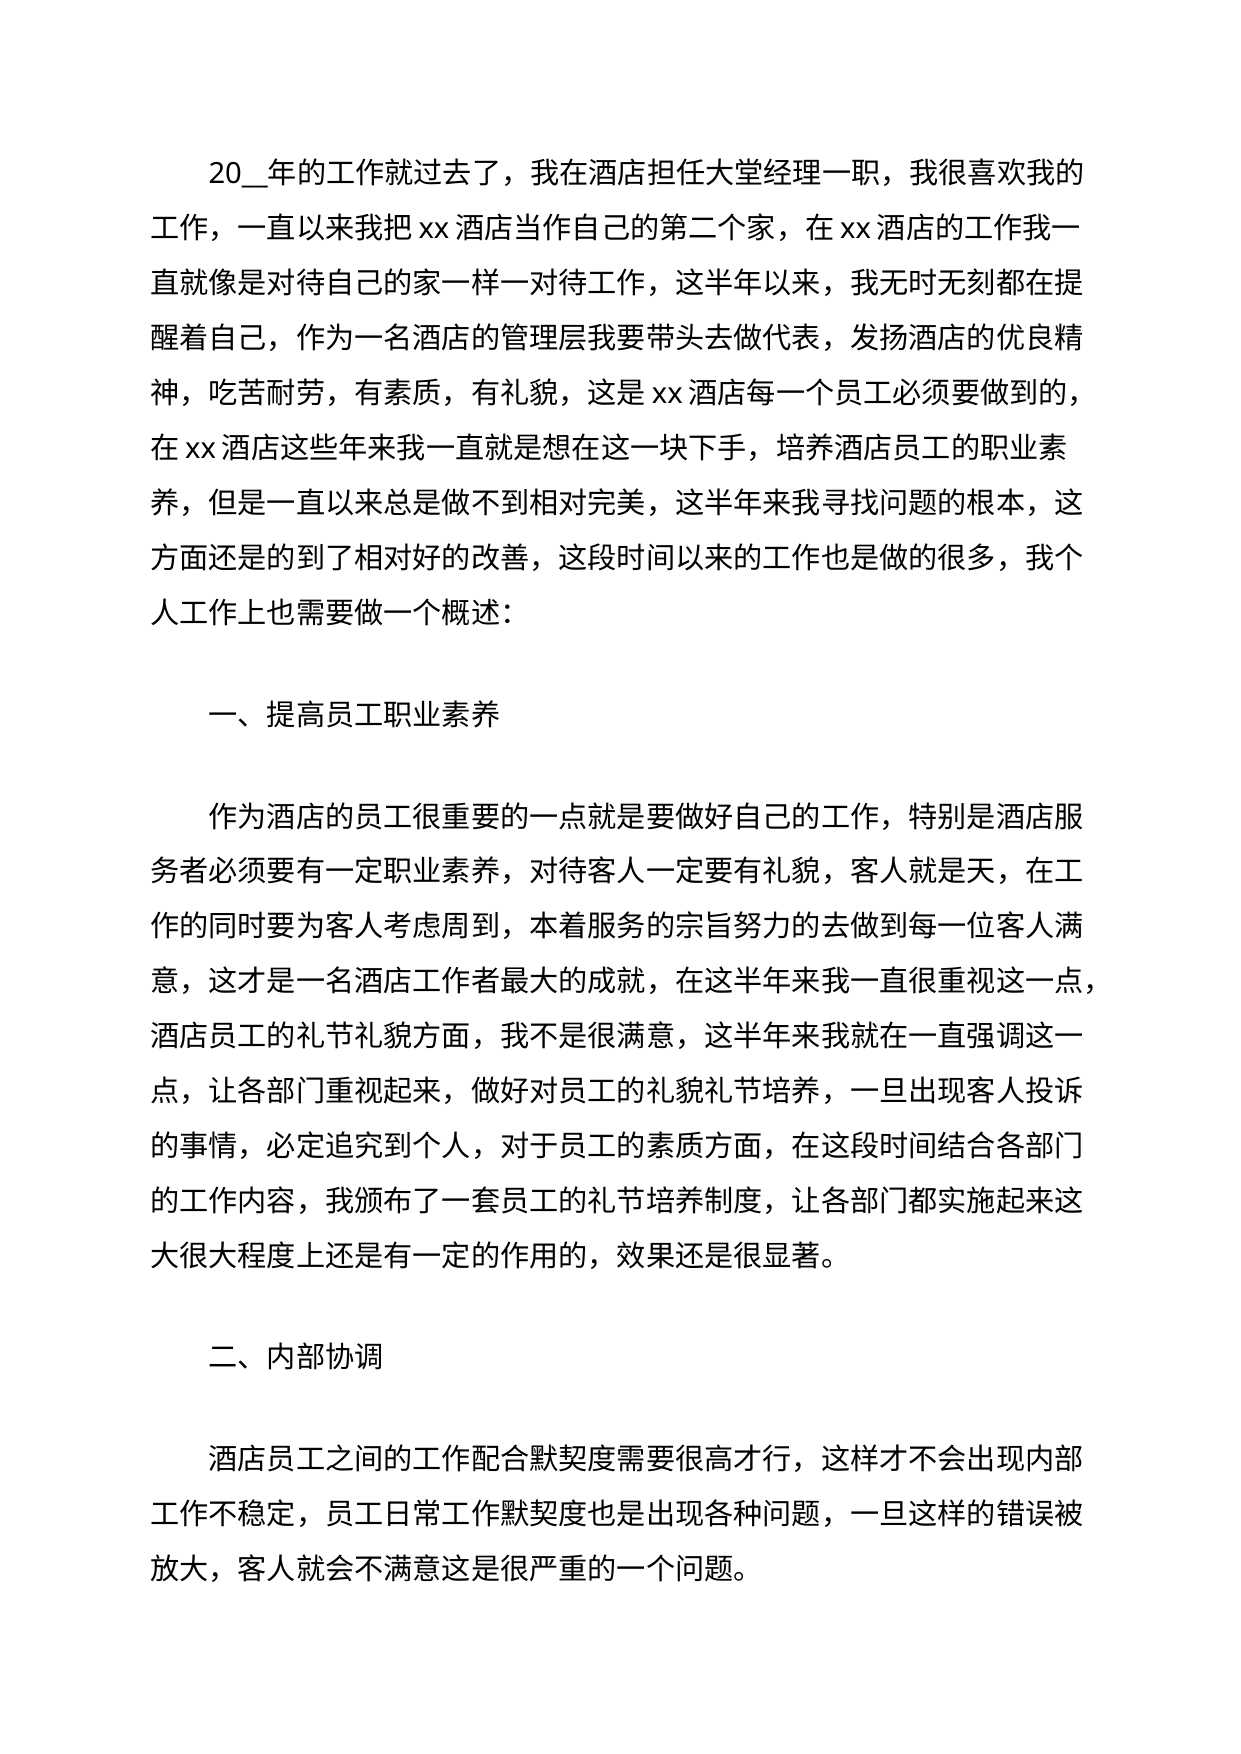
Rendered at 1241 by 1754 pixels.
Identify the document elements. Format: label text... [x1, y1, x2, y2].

text 酒店员工之间的工作配合默契度需要很高才行，这样才不会出现内部工作不稳定，员工日常工作默契度也是出现各种问题，一旦这样的错误被放大，客人就会不满意这是很严重的一个问题。 [150, 1436, 1090, 1588]
text 20__年的工作就过去了，我在酒店担任大堂经理一职，我很喜欢我的工作，一直以来我把xx酒店当作自己的第二个家，在xx酒店的工作我一直就像是对待自己的家一样一对待工作，这半年以来，我无时无刻都在提醒着自己，作为一名酒店的管理层我要带头去做代表，发扬酒店的优良精神，吃苦耐劳，有素质，有礼貌，这是xx酒店每一个员工必须要做到的，在xx酒店这些年来我一直就是想在这一块下手，培养酒店员工的职业素养，但是一直以来总是做不到相对完美，这半年来我寻找问题的根本，这方面还是的到了相对好的改善，这段时间以来的工作也是做的很多，我个人工作上也需要做一个概述： [150, 150, 1090, 632]
text 一、提高员工职业素养 [150, 691, 1090, 734]
text 二、内部协调 [150, 1334, 1090, 1376]
text 作为酒店的员工很重要的一点就是要做好自己的工作，特别是酒店服务者必须要有一定职业素养，对待客人一定要有礼貌，客人就是天，在工作的同时要为客人考虑周到，本着服务的宗旨努力的去做到每一位客人满意，这才是一名酒店工作者最大的成就，在这半年来我一直很重视这一点，酒店员工的礼节礼貌方面，我不是很满意，这半年来我就在一直强调这一点，让各部门重视起来，做好对员工的礼貌礼节培养，一旦出现客人投诉的事情，必定追究到个人，对于员工的素质方面，在这段时间结合各部门的工作内容，我颁布了一套员工的礼节培养制度，让各部门都实施起来这大很大程度上还是有一定的作用的，效果还是很显著。 [150, 793, 1090, 1274]
